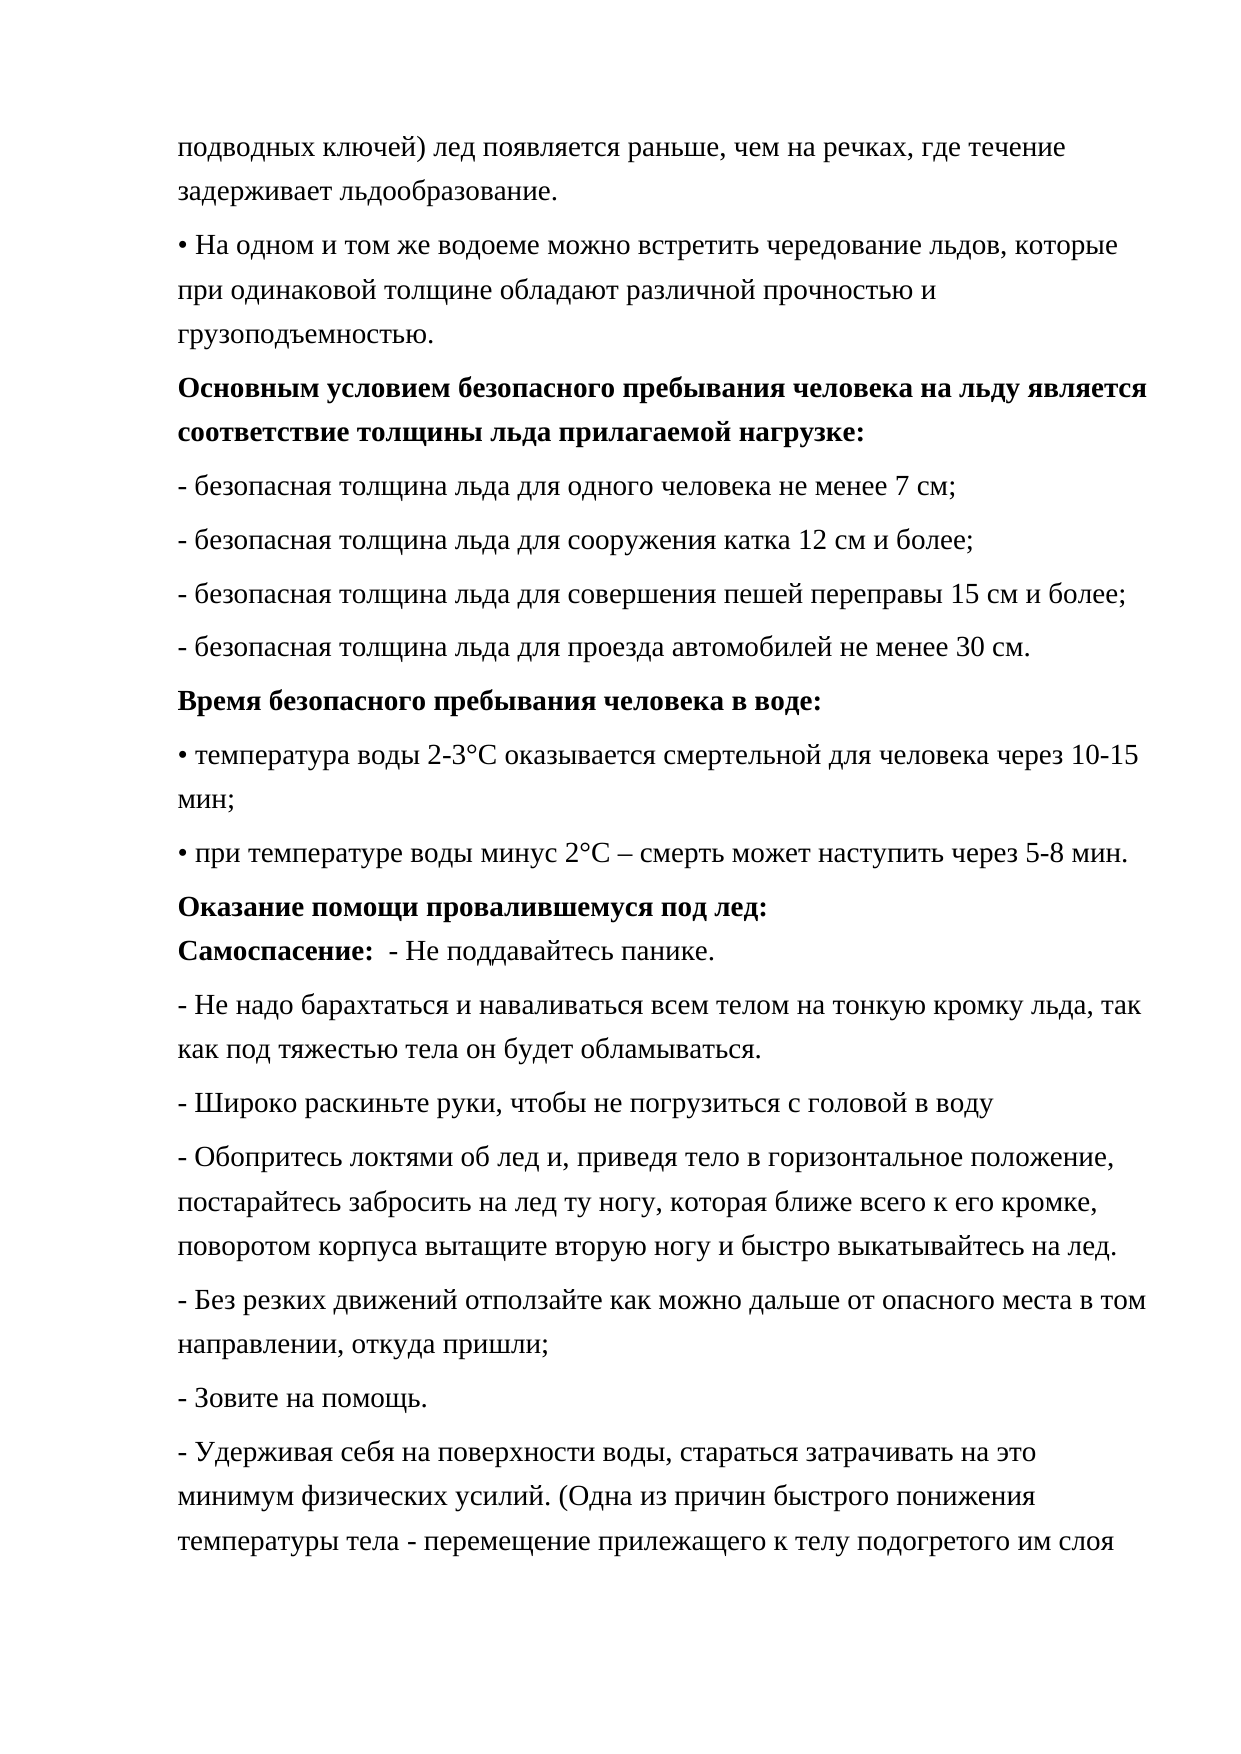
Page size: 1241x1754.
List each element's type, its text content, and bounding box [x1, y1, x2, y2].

text - безопасная толщина льда для совершения пешей переправы 15 см и более; [177, 565, 1152, 609]
text • температура воды 2-3°С оказывается смертельной для человека через 10-15 мин; [177, 726, 1152, 815]
text - Зовите на помощь. [177, 1369, 1152, 1414]
text • при температуре воды минус 2°С – смерть может наступить через 5-8 мин. [177, 824, 1152, 869]
text - Широко раскиньте руки, чтобы не погрузиться с головой в воду [177, 1074, 1152, 1119]
text Самоспасение: - Не поддавайтесь панике. [177, 922, 1152, 967]
text - Без резких движений отползайте как можно дальше от опасного места в том направлении, откуда пришли; [177, 1271, 1152, 1360]
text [177, 1423, 1152, 1556]
text - безопасная толщина льда для сооружения катка 12 см и более; [177, 511, 1152, 556]
text - безопасная толщина льда для одного человека не менее 7 см; [177, 457, 1152, 502]
text Оказание помощи провалившемуся под лед: [177, 878, 1152, 922]
text Время безопасного пребывания человека в воде: [177, 672, 1152, 717]
text Основным условием безопасного пребывания человека на льду является соответствие толщины льда прилагаемой нагрузке: [177, 359, 1152, 448]
text - Обопритесь локтями об лед и, приведя тело в горизонтальное положение, постарайтесь забросить на лед ту ногу, которая ближе всего к его кромке, поворотом корпуса вытащите вторую ногу и быстро выкатывайтесь на лед. [177, 1128, 1152, 1262]
text - безопасная толщина льда для проезда автомобилей не менее 30 см. [177, 618, 1152, 663]
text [177, 118, 1152, 207]
text - Не надо барахтаться и наваливаться всем телом на тонкую кромку льда, так как под тяжестью тела он будет обламываться. [177, 976, 1152, 1065]
text • На одном и том же водоеме можно встретить чередование льдов, которые при одинаковой толщине обладают различной прочностью и грузоподъемностью. [177, 216, 1152, 350]
